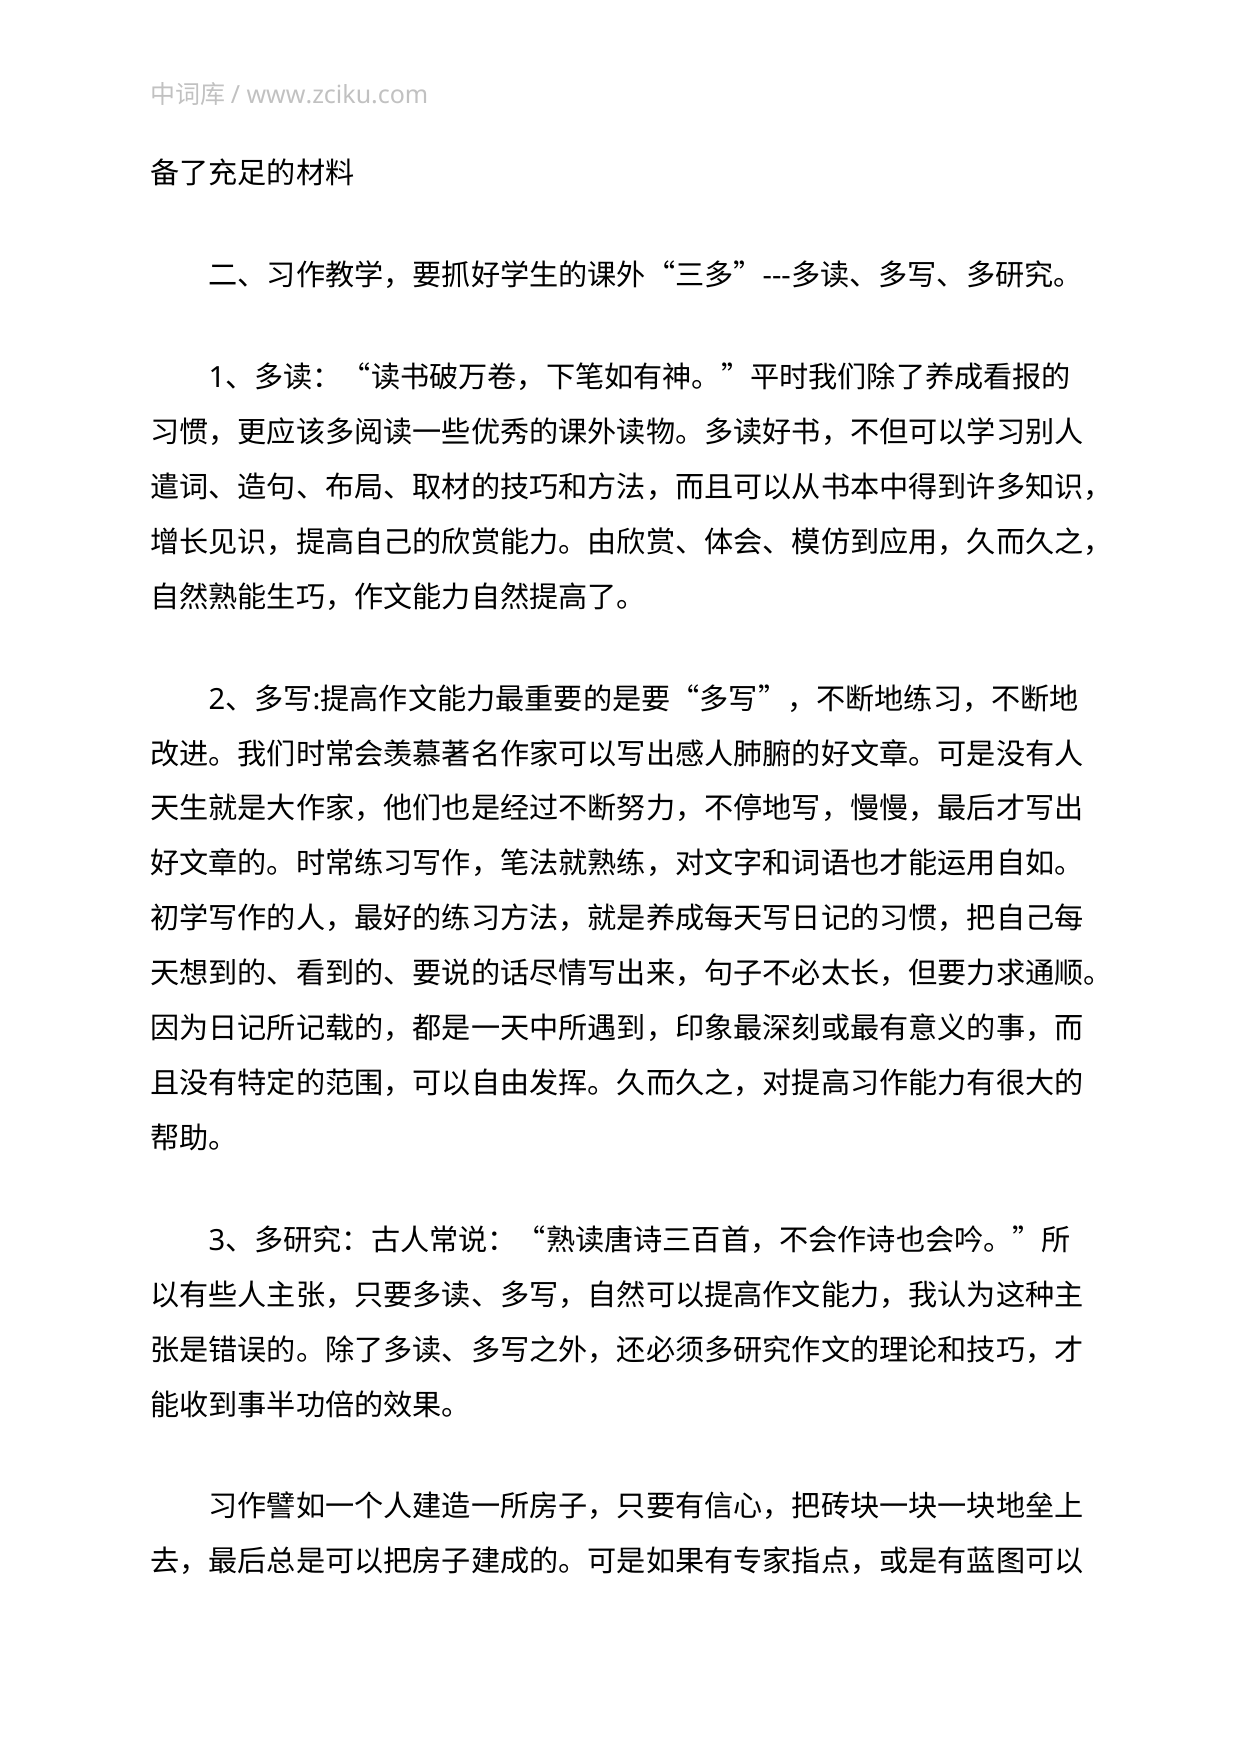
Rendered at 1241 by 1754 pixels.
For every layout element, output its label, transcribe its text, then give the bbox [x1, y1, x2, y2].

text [150, 1483, 1090, 1580]
text 1、多读：“读书破万卷，下笔如有神。”平时我们除了养成看报的习惯，更应该多阅读一些优秀的课外读物。多读好书，不但可以学习别人遣词、造句、布局、取材的技巧和方法，而且可以从书本中得到许多知识，增长见识，提高自己的欣赏能力。由欣赏、体会、模仿到应用，久而久之，自然熟能生巧，作文能力自然提高了。 [150, 354, 1090, 616]
text 二、习作教学，要抓好学生的课外“三多”---多读、多写、多研究。 [150, 252, 1090, 294]
text 3、多研究：古人常说：“熟读唐诗三百首，不会作诗也会吟。”所以有些人主张，只要多读、多写，自然可以提高作文能力，我认为这种主张是错误的。除了多读、多写之外，还必须多研究作文的理论和技巧，才能收到事半功倍的效果。 [150, 1216, 1090, 1423]
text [150, 150, 1090, 192]
text 2、多写:提高作文能力最重要的是要“多写”，不断地练习，不断地改进。我们时常会羡慕著名作家可以写出感人肺腑的好文章。可是没有人天生就是大作家，他们也是经过不断努力，不停地写，慢慢，最后才写出好文章的。时常练习写作，笔法就熟练，对文字和词语也才能运用自如。初学写作的人，最好的练习方法，就是养成每天写日记的习惯，把自己每天想到的、看到的、要说的话尽情写出来，句子不必太长，但要力求通顺。因为日记所记载的，都是一天中所遇到，印象最深刻或最有意义的事，而且没有特定的范围，可以自由发挥。久而久之，对提高习作能力有很大的帮助。 [150, 675, 1090, 1157]
